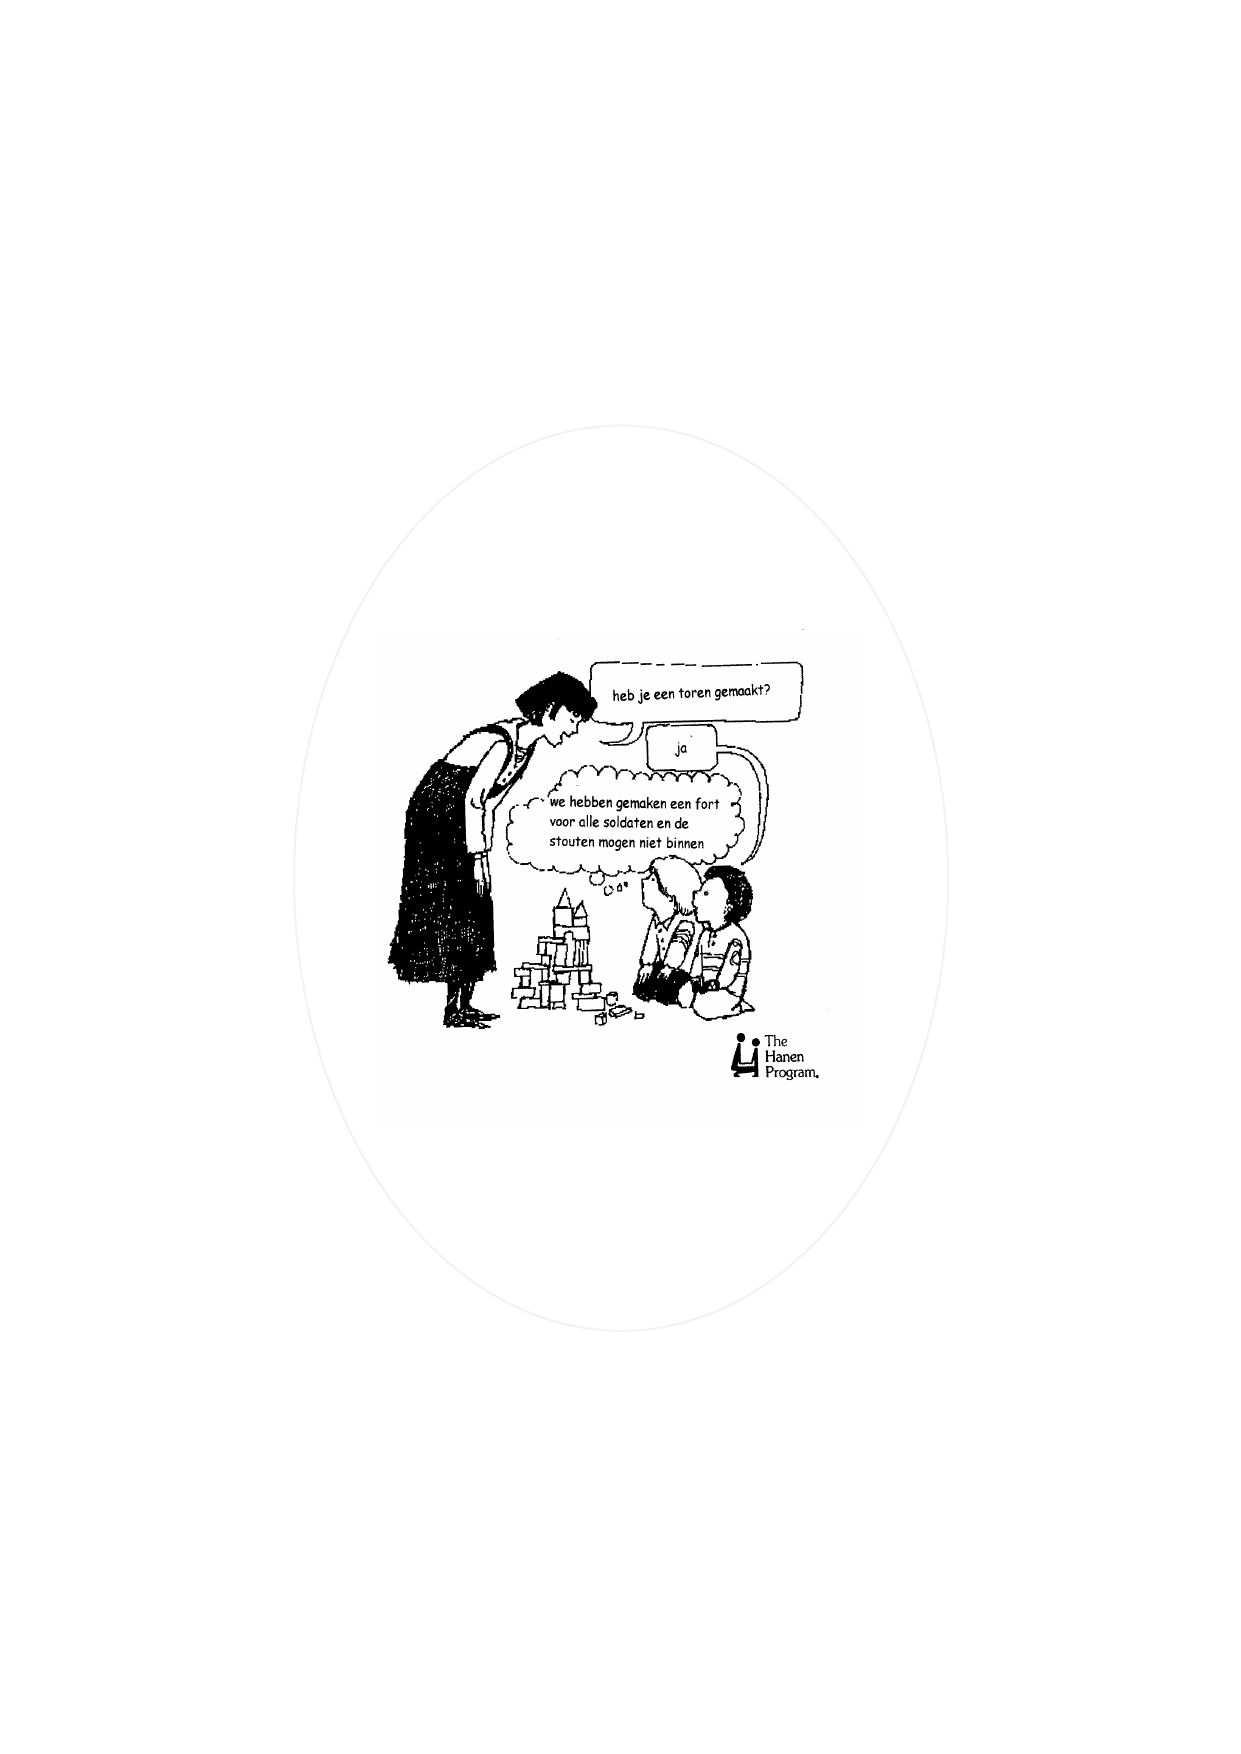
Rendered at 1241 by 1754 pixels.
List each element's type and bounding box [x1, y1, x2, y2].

picture [378, 626, 863, 1128]
